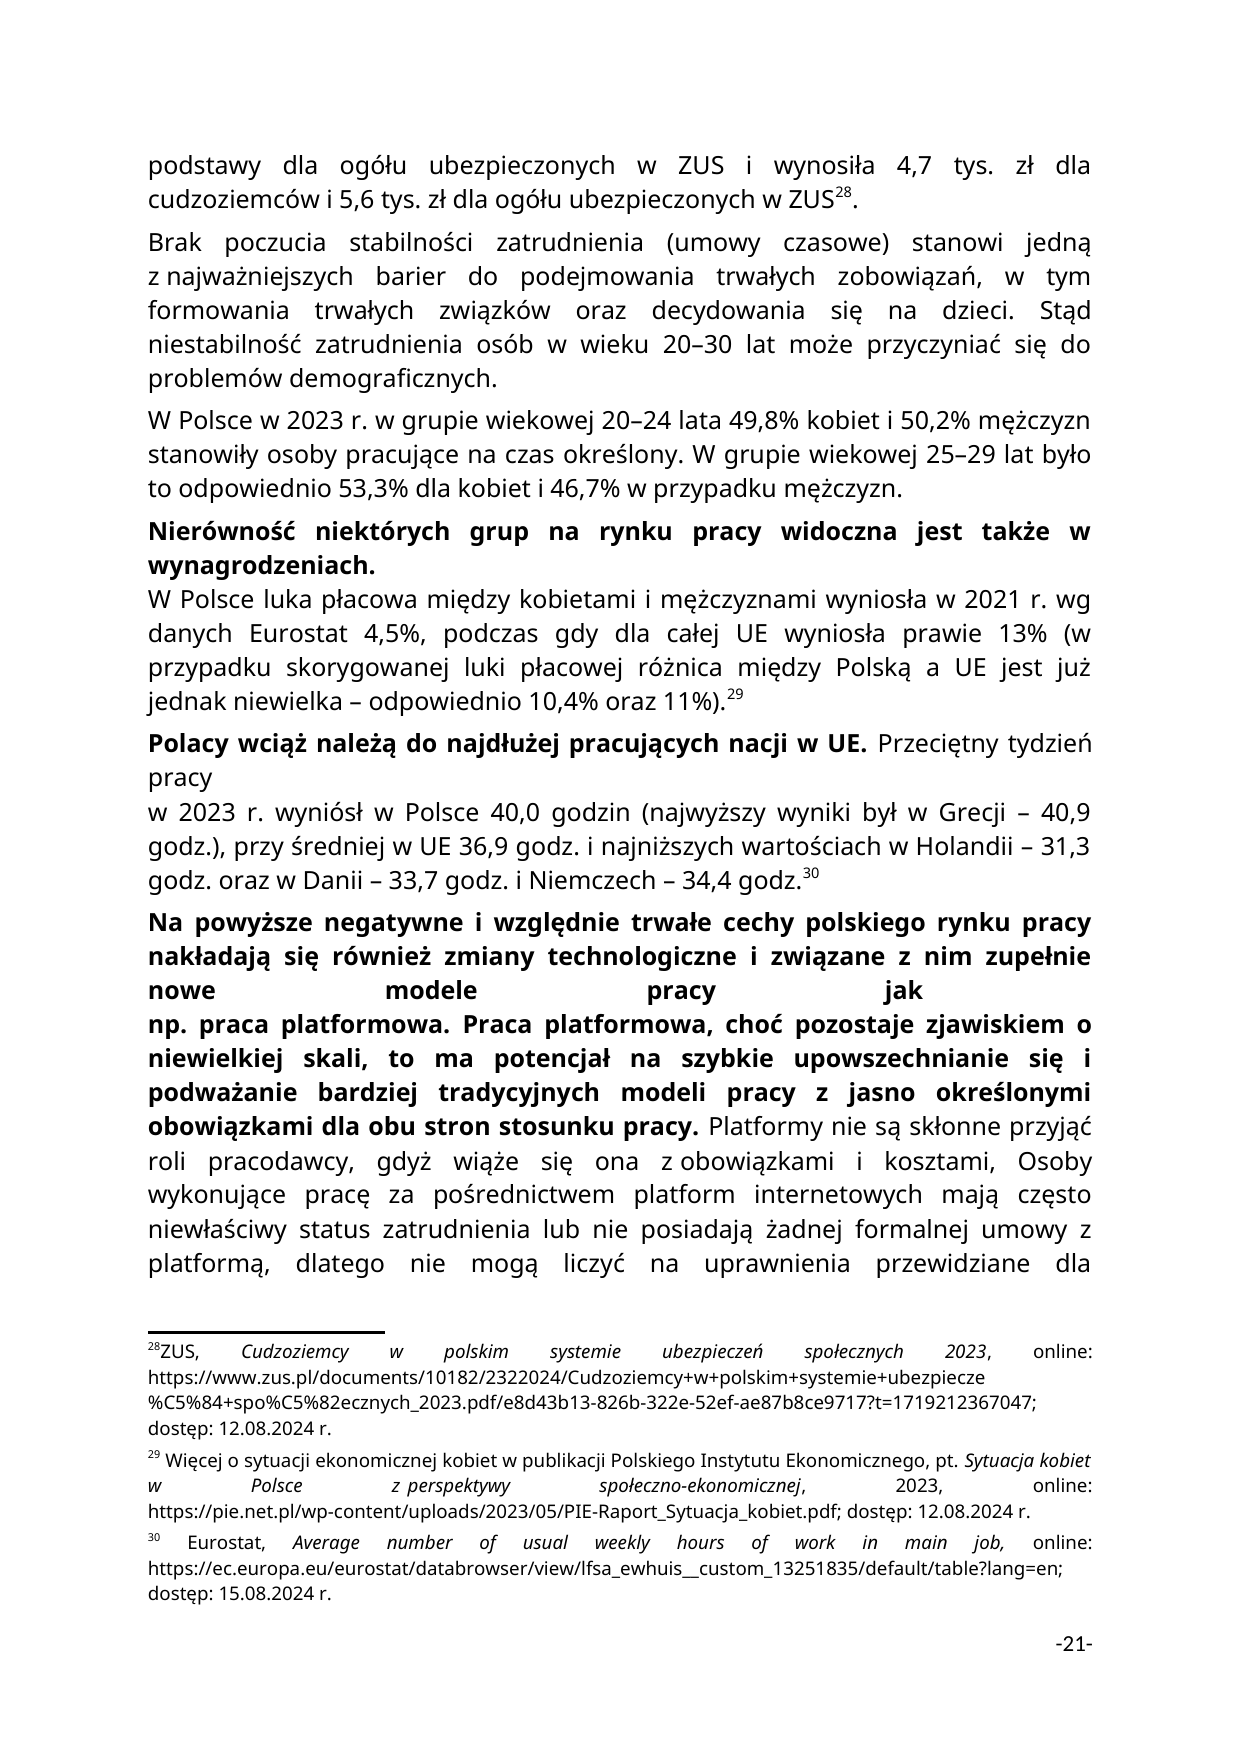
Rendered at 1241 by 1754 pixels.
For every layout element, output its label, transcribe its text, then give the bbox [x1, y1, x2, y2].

text Polacy wciąż należą do najdłużej pracujących nacji w UE. Przeciętny tydzień pracy w 2023 r. wyniósł w Polsce 40,0 godzin (najwyższy wyniki był w Grecji – 40,9 godz.), przy średniej w UE 36,9 godz. i najniższych wartościach w Holandii – 31,3 godz. oraz w Danii – 33,7 godz. i Niemczech – 34,4 godz. [148, 726, 1092, 896]
text W Polsce w 2023 r. w grupie wiekowej 20–24 lata 49,8% kobiet i 50,2% mężczyzn stanowiły osoby pracujące na czas określony. W grupie wiekowej 25–29 lat było to odpowiednio 53,3% dla kobiet i 46,7% w przypadku mężczyzn. [148, 403, 1092, 505]
text Nierówność niektórych grup na rynku pracy widoczna jest także w wynagrodzeniach. W Polsce luka płacowa między kobietami i mężczyznami wyniosła w 2021 r. wg danych Eurostat 4,5%, podczas gdy dla całej UE wyniosła prawie 13% (w przypadku skorygowanej luki płacowej różnica między Polską a UE jest już jednak niewielka – odpowiednio 10,4% oraz 11%). [148, 513, 1092, 718]
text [148, 148, 1092, 216]
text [148, 905, 1092, 1279]
text Brak poczucia stabilności zatrudnienia (umowy czasowe) stanowi jedną z najważniejszych barier do podejmowania trwałych zobowiązań, w tym formowania trwałych związków oraz decydowania się na dzieci. Stąd niestabilność zatrudnienia osób w wieku 20–30 lat może przyczyniać się do problemów demograficznych. [148, 224, 1092, 394]
